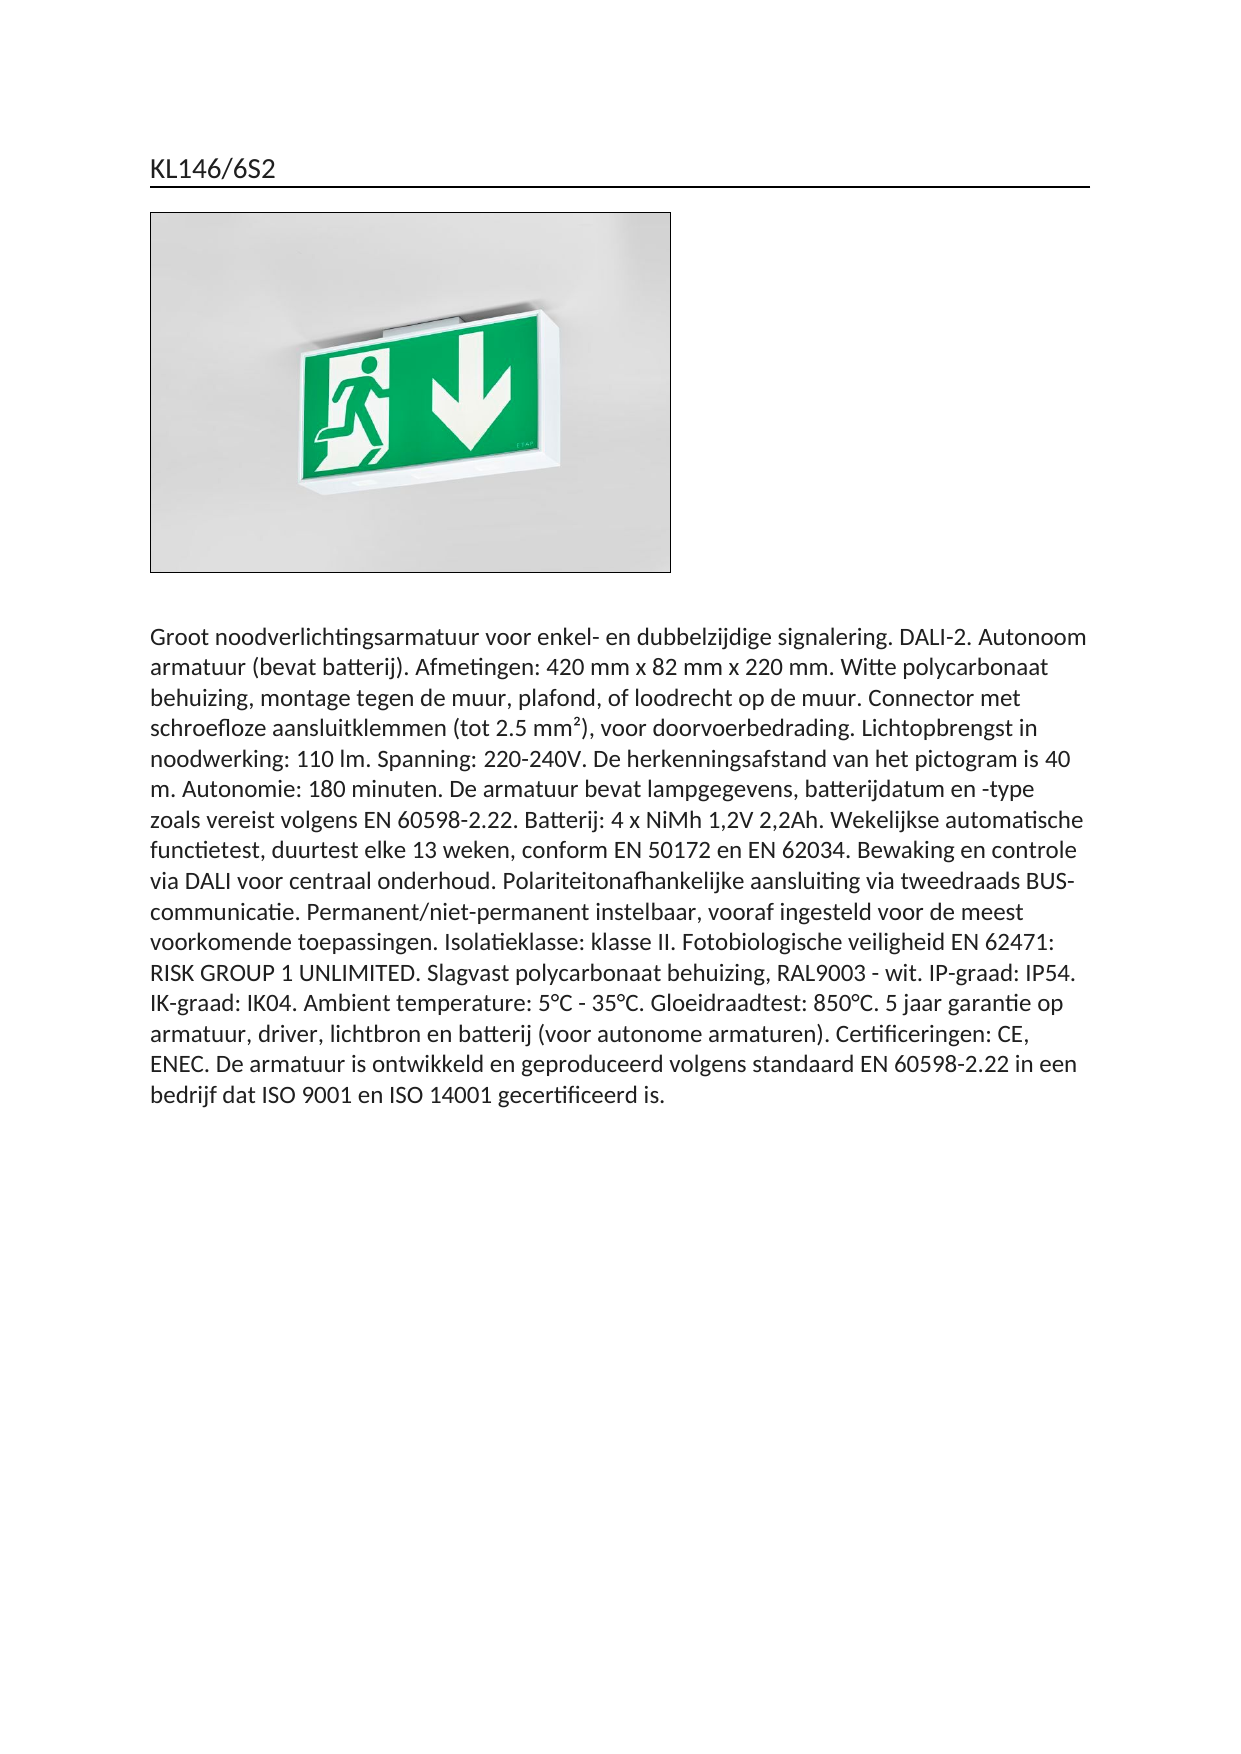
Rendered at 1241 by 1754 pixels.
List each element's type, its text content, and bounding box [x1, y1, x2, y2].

picture [151, 213, 670, 572]
text Groot noodverlichtingsarmatuur voor enkel- en dubbelzijdige signalering. DALI-2. Autonoom armatuur (bevat batterij). Afmetingen: 420 mm x 82 mm x 220 mm. Witte polycarbonaat behuizing, montage tegen de muur, plafond, of loodrecht op de muur. Connector met schroefloze aansluitklemmen (tot 2.5 mm²), voor doorvoerbedrading. Lichtopbrengst in noodwerking: 110 lm. Spanning: 220-240V. De herkenningsafstand van het pictogram is 40 m. Autonomie: 180 minuten. De armatuur bevat lampgegevens, batterijdatum en -type zoals vereist volgens EN 60598-2.22. Batterij: 4 x NiMh 1,2V 2,2Ah. Wekelijkse automatische functietest, duurtest elke 13 weken, conform EN 50172 en EN 62034. Bewaking en controle via DALI voor centraal onderhoud. Polariteitonafhankelijke aansluiting via tweedraads BUS-communicatie. Permanent/niet-permanent instelbaar, vooraf ingesteld voor de meest voorkomende toepassingen. Isolatieklasse: klasse II. Fotobiologische veiligheid EN 62471: RISK GROUP 1 UNLIMITED. Slagvast polycarbonaat behuizing, RAL9003 - wit. IP-graad: IP54. IK-graad: IK04. Ambient temperature: 5°C - 35°C. Gloeidraadtest: 850°C. 5 jaar garantie op armatuur, driver, lichtbron en batterij (voor autonome armaturen). Certificeringen: CE, ENEC. De armatuur is ontwikkeld en geproduceerd volgens standaard EN 60598-2.22 in een bedrijf dat ISO 9001 en ISO 14001 gecertificeerd is. [150, 621, 1090, 1109]
text KL146/6S2 [150, 150, 1090, 186]
